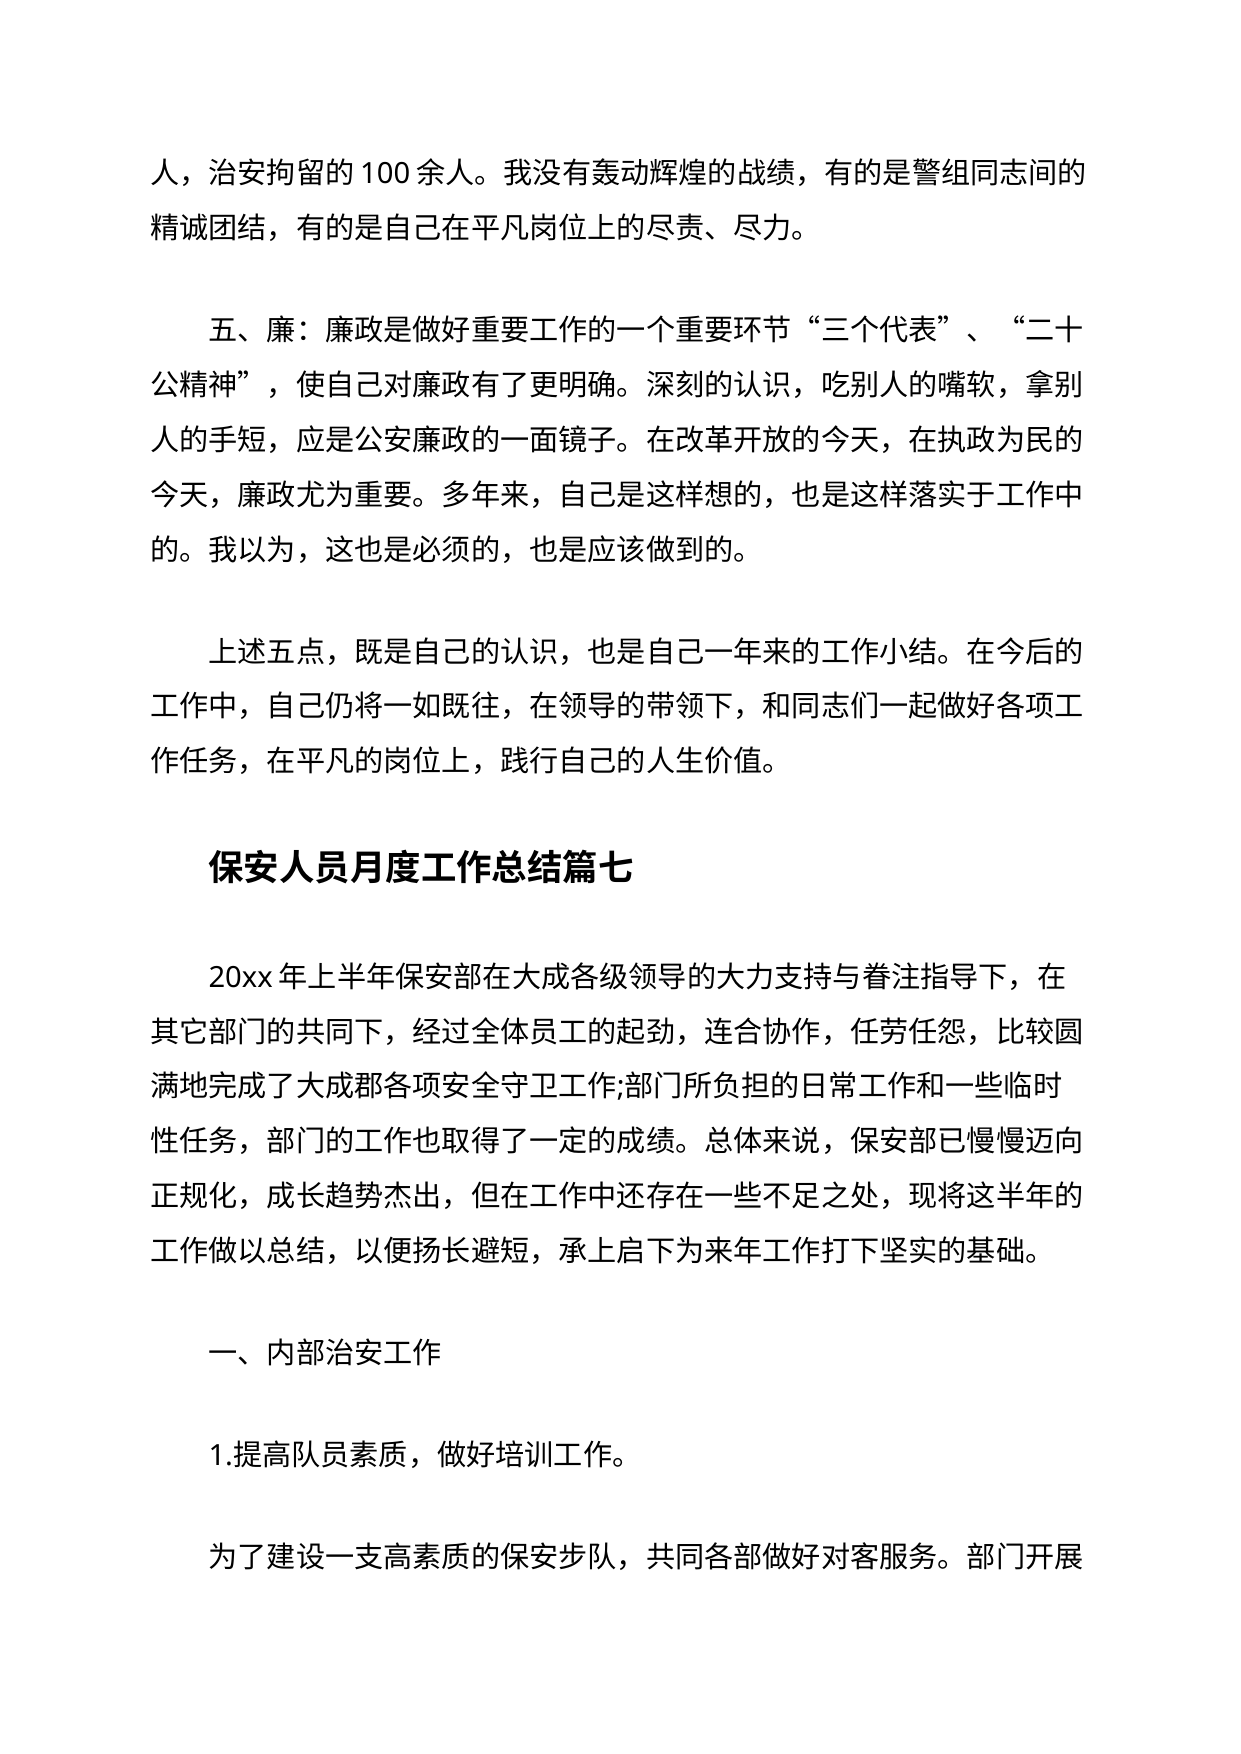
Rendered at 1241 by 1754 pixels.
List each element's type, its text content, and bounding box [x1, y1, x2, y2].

text 一、内部治安工作 [150, 1329, 1090, 1372]
text 保安人员月度工作总结篇七 [150, 840, 1090, 891]
text 五、廉：廉政是做好重要工作的一个重要环节“三个代表”、“二十公精神”，使自己对廉政有了更明确。深刻的认识，吃别人的嘴软，拿别人的手短，应是公安廉政的一面镜子。在改革开放的今天，在执政为民的今天，廉政尤为重要。多年来，自己是这样想的，也是这样落实于工作中的。我以为，这也是必须的，也是应该做到的。 [150, 307, 1090, 569]
text 20xx年上半年保安部在大成各级领导的大力支持与眷注指导下，在其它部门的共同下，经过全体员工的起劲，连合协作，任劳任怨，比较圆满地完成了大成郡各项安全守卫工作;部门所负担的日常工作和一些临时性任务，部门的工作也取得了一定的成绩。总体来说，保安部已慢慢迈向正规化，成长趋势杰出，但在工作中还存在一些不足之处，现将这半年的工作做以总结，以便扬长避短，承上启下为来年工作打下坚实的基础。 [150, 953, 1090, 1270]
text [150, 150, 1090, 247]
text 上述五点，既是自己的认识，也是自己一年来的工作小结。在今后的工作中，自己仍将一如既往，在领导的带领下，和同志们一起做好各项工作任务，在平凡的岗位上，践行自己的人生价值。 [150, 628, 1090, 780]
text 1.提高队员素质，做好培训工作。 [150, 1431, 1090, 1474]
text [150, 1533, 1090, 1576]
